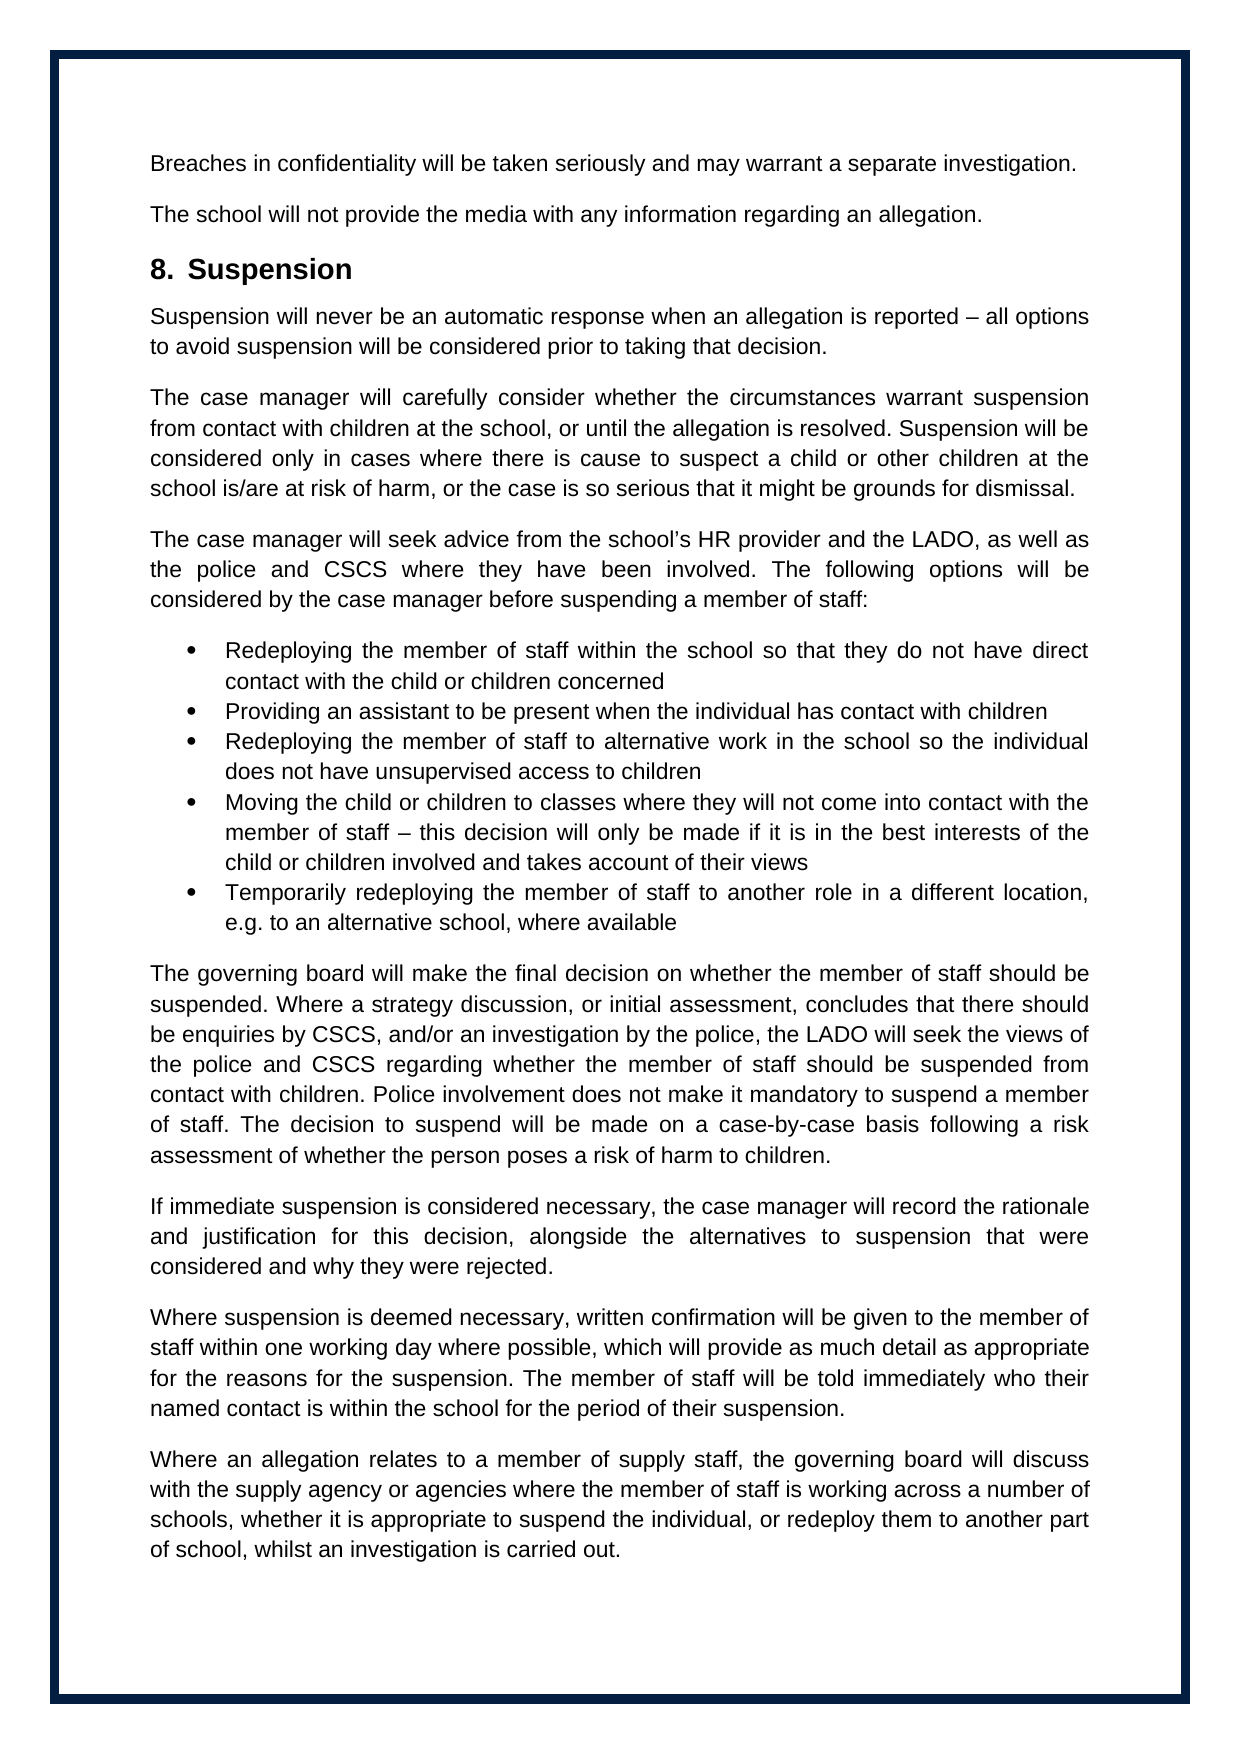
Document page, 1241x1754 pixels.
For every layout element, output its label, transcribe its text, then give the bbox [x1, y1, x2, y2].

text If immediate suspension is considered necessary, the case manager will record the rationale and justification for this decision, alongside the alternatives to suspension that were considered and why they were rejected. [150, 1193, 1090, 1279]
list Redeploying the member of staff within the school so that they do not have direct contact with the child or children concerned [187, 637, 1090, 694]
text The school will not provide the media with any information regarding an allegation. [150, 201, 1090, 227]
list Redeploying the member of staff to alternative work in the school so the individual does not have unsupervised access to children [187, 728, 1090, 785]
subtitle Suspension [150, 252, 1090, 286]
text Where an allegation relates to a member of supply staff, the governing board will discuss with the supply agency or agencies where the member of staff is working across a number of schools, whether it is appropriate to suspend the individual, or redeploy them to another part of school, whilst an investigation is carried out. [150, 1446, 1090, 1563]
text Suspension will never be an automatic response when an allegation is reported – all options to avoid suspension will be considered prior to taking that decision. [150, 303, 1090, 360]
list Temporarily redeploying the member of staff to another role in a different location, e.g. to an alternative school, where available [187, 879, 1090, 936]
text The case manager will carefully consider whether the circumstances warrant suspension from contact with children at the school, or until the allegation is resolved. Suspension will be considered only in cases where there is cause to suspect a child or other children at the school is/are at risk of harm, or the case is so serious that it might be grounds for dismissal. [150, 384, 1090, 501]
list Moving the child or children to classes where they will not come into contact with the member of staff – this decision will only be made if it is in the best interests of the child or children involved and takes account of their views [187, 788, 1090, 875]
text Breaches in confidentiality will be taken seriously and may warrant a separate investigation. [150, 150, 1090, 176]
list Providing an assistant to be present when the individual has contact with children [187, 698, 1090, 724]
text The case manager will seek advice from the school’s HR provider and the LADO, as well as the police and CSCS where they have been involved. The following options will be considered by the case manager before suspending a member of staff: [150, 526, 1090, 613]
text The governing board will make the final decision on whether the member of staff should be suspended. Where a strategy discussion, or initial assessment, concludes that there should be enquiries by CSCS, and/or an investigation by the police, the LADO will seek the views of the police and CSCS regarding whether the member of staff should be suspended from contact with children. Police involvement does not make it mandatory to suspend a member of staff. The decision to suspend will be made on a case-by-case basis following a risk assessment of whether the person poses a risk of harm to children. [150, 960, 1090, 1168]
text Where suspension is deemed necessary, written confirmation will be given to the member of staff within one working day where possible, which will provide as much detail as appropriate for the reasons for the suspension. The member of staff will be told immediately who their named contact is within the school for the period of their suspension. [150, 1304, 1090, 1421]
